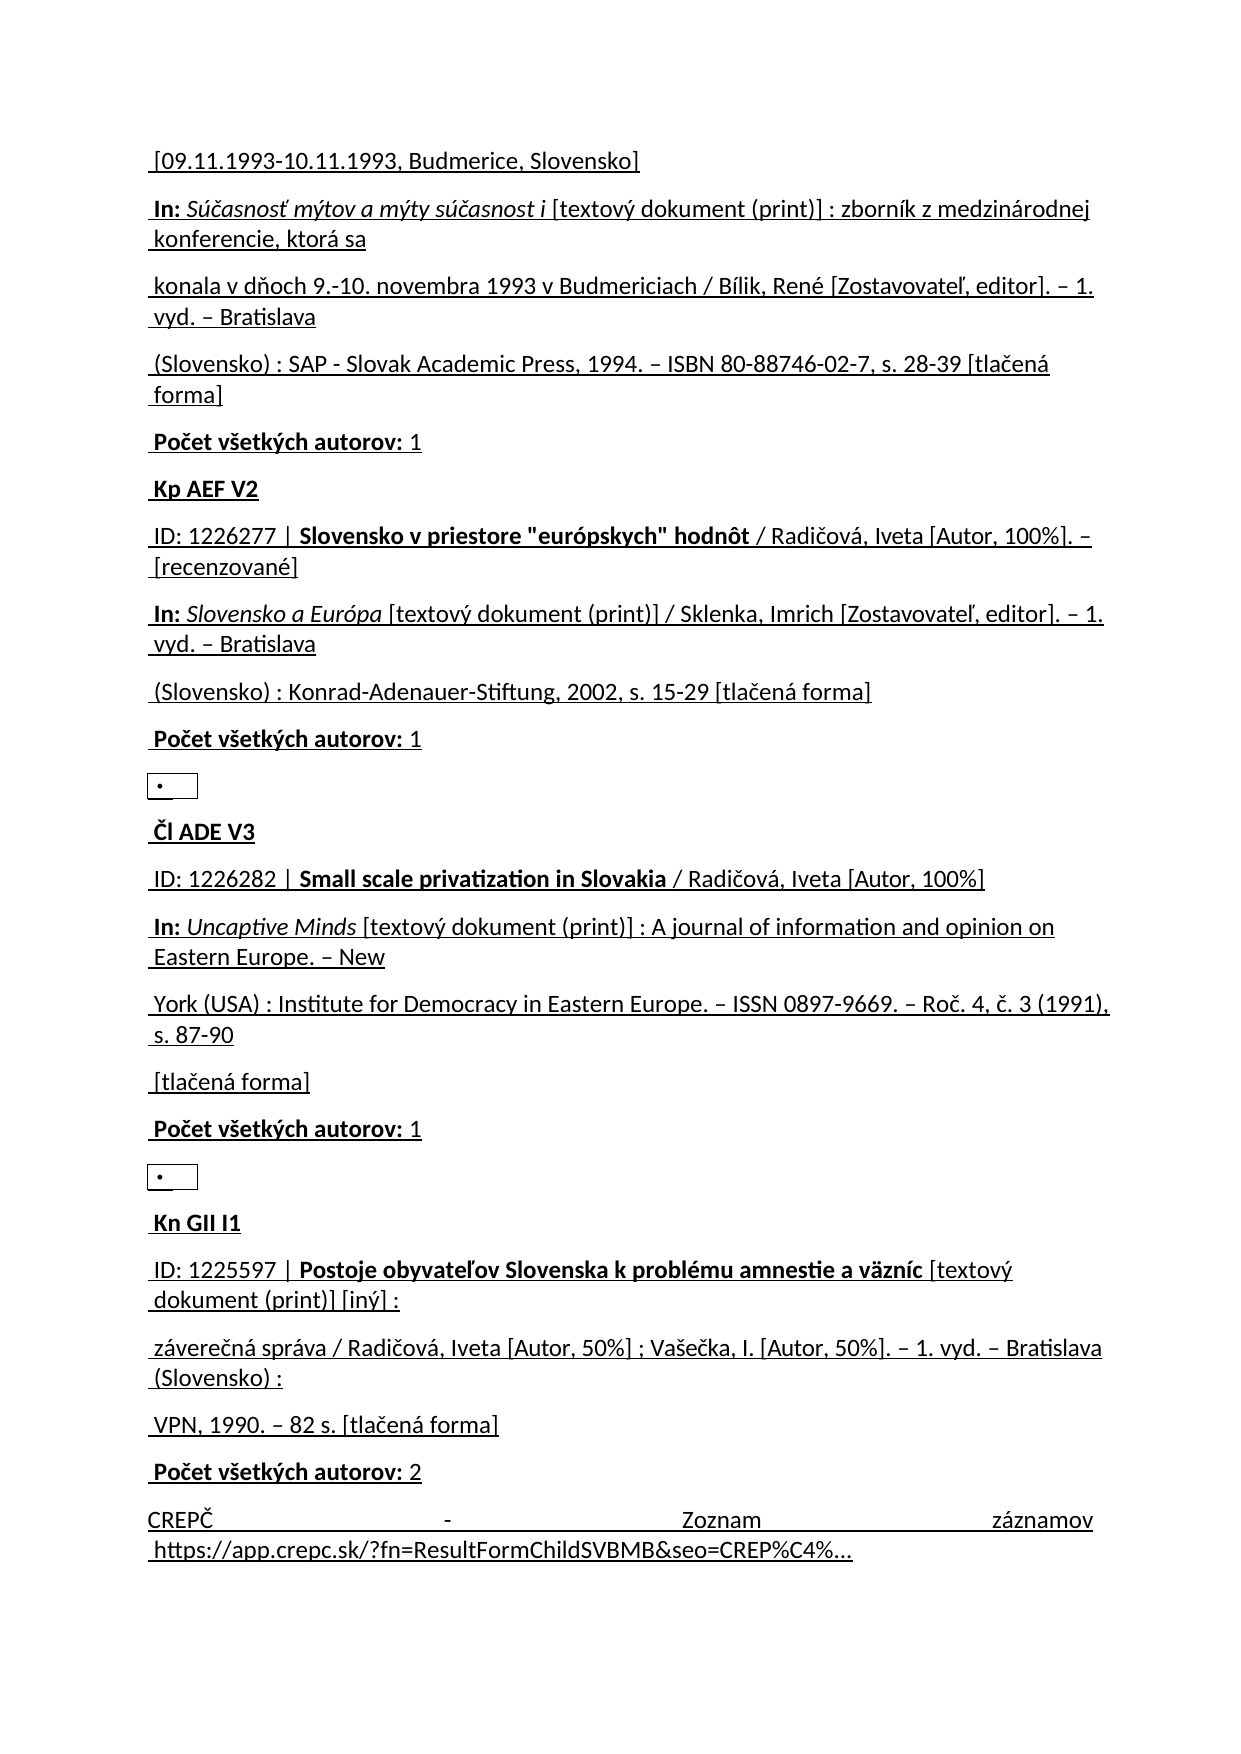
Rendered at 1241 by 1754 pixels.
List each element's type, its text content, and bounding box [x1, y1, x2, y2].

text In: Slovensko a Európa [textový dokument (print)] / Sklenka, Imrich [Zostavovateľ, editor]. – 1. [147, 598, 1230, 629]
text Čl ADE V3 [147, 786, 1230, 847]
text ID: 1226282 | Small scale privatization in Slovakia / Radičová, Iveta [Autor, 100%] [147, 863, 1230, 894]
text záverečná správa / Radičová, Iveta [Autor, 50%] ; Vašečka, I. [Autor, 50%]. – 1. vyd. – Bratislava [147, 1332, 1230, 1362]
picture [148, 774, 197, 786]
text Kp AEF V2 [147, 473, 1230, 504]
text vyd. – Bratislava [147, 301, 1230, 332]
text (Slovensko) : Konrad-Adenauer-Stiftung, 2002, s. 15-29 [tlačená forma] [147, 676, 1230, 706]
text Kn GII I1 [147, 1207, 1230, 1237]
text [09.11.1993-10.11.1993, Budmerice, Slovensko] [147, 146, 1230, 176]
text [tlačená forma] [147, 1066, 1230, 1097]
picture [148, 1165, 197, 1189]
text https://app.crepc.sk/?fn=ResultFormChildSVBMB&seo=CREP%C4%... [147, 1534, 1230, 1565]
text [recenzované] [147, 551, 1230, 581]
text vyd. – Bratislava [147, 629, 1230, 659]
text In: Súčasnosť mýtov a mýty súčasnost i [textový dokument (print)] : zborník z medzinárodnej [147, 193, 1230, 223]
text York (USA) : Institute for Democracy in Eastern Europe. – ISSN 0897-9669. – Roč. 4, č. 3 (1991), [147, 988, 1230, 1019]
text konferencie, ktorá sa [147, 223, 1230, 254]
text konala v dňoch 9.-10. novembra 1993 v Budmericiach / Bílik, René [Zostavovateľ, editor]. – 1. [147, 271, 1230, 301]
text ID: 1225597 | Postoje obyvateľov Slovenska k problému amnestie a väzníc [textový [147, 1254, 1230, 1284]
text forma] [147, 379, 1230, 409]
text CREPČ - Zoznam záznamov [147, 1504, 1230, 1534]
text (Slovensko) : SAP - Slovak Academic Press, 1994. – ISBN 80-88746-02-7, s. 28-39 [tlačená [147, 348, 1230, 379]
text Počet všetkých autorov: 1 [147, 1113, 1230, 1144]
text s. 87-90 [147, 1019, 1230, 1049]
text Počet všetkých autorov: 1 [147, 723, 1230, 753]
text dokument (print)] [iný] : [147, 1284, 1230, 1315]
text Počet všetkých autorov: 2 [147, 1456, 1230, 1487]
text Počet všetkých autorov: 1 [147, 426, 1230, 457]
text VPN, 1990. – 82 s. [tlačená forma] [147, 1409, 1230, 1440]
text (Slovensko) : [147, 1362, 1230, 1393]
text In: Uncaptive Minds [textový dokument (print)] : A journal of information and opinion on [147, 911, 1230, 941]
text ID: 1226277 | Slovensko v priestore "európskych" hodnôt / Radičová, Iveta [Autor, 100%]. – [147, 520, 1230, 551]
text Eastern Europe. – New [147, 941, 1230, 972]
